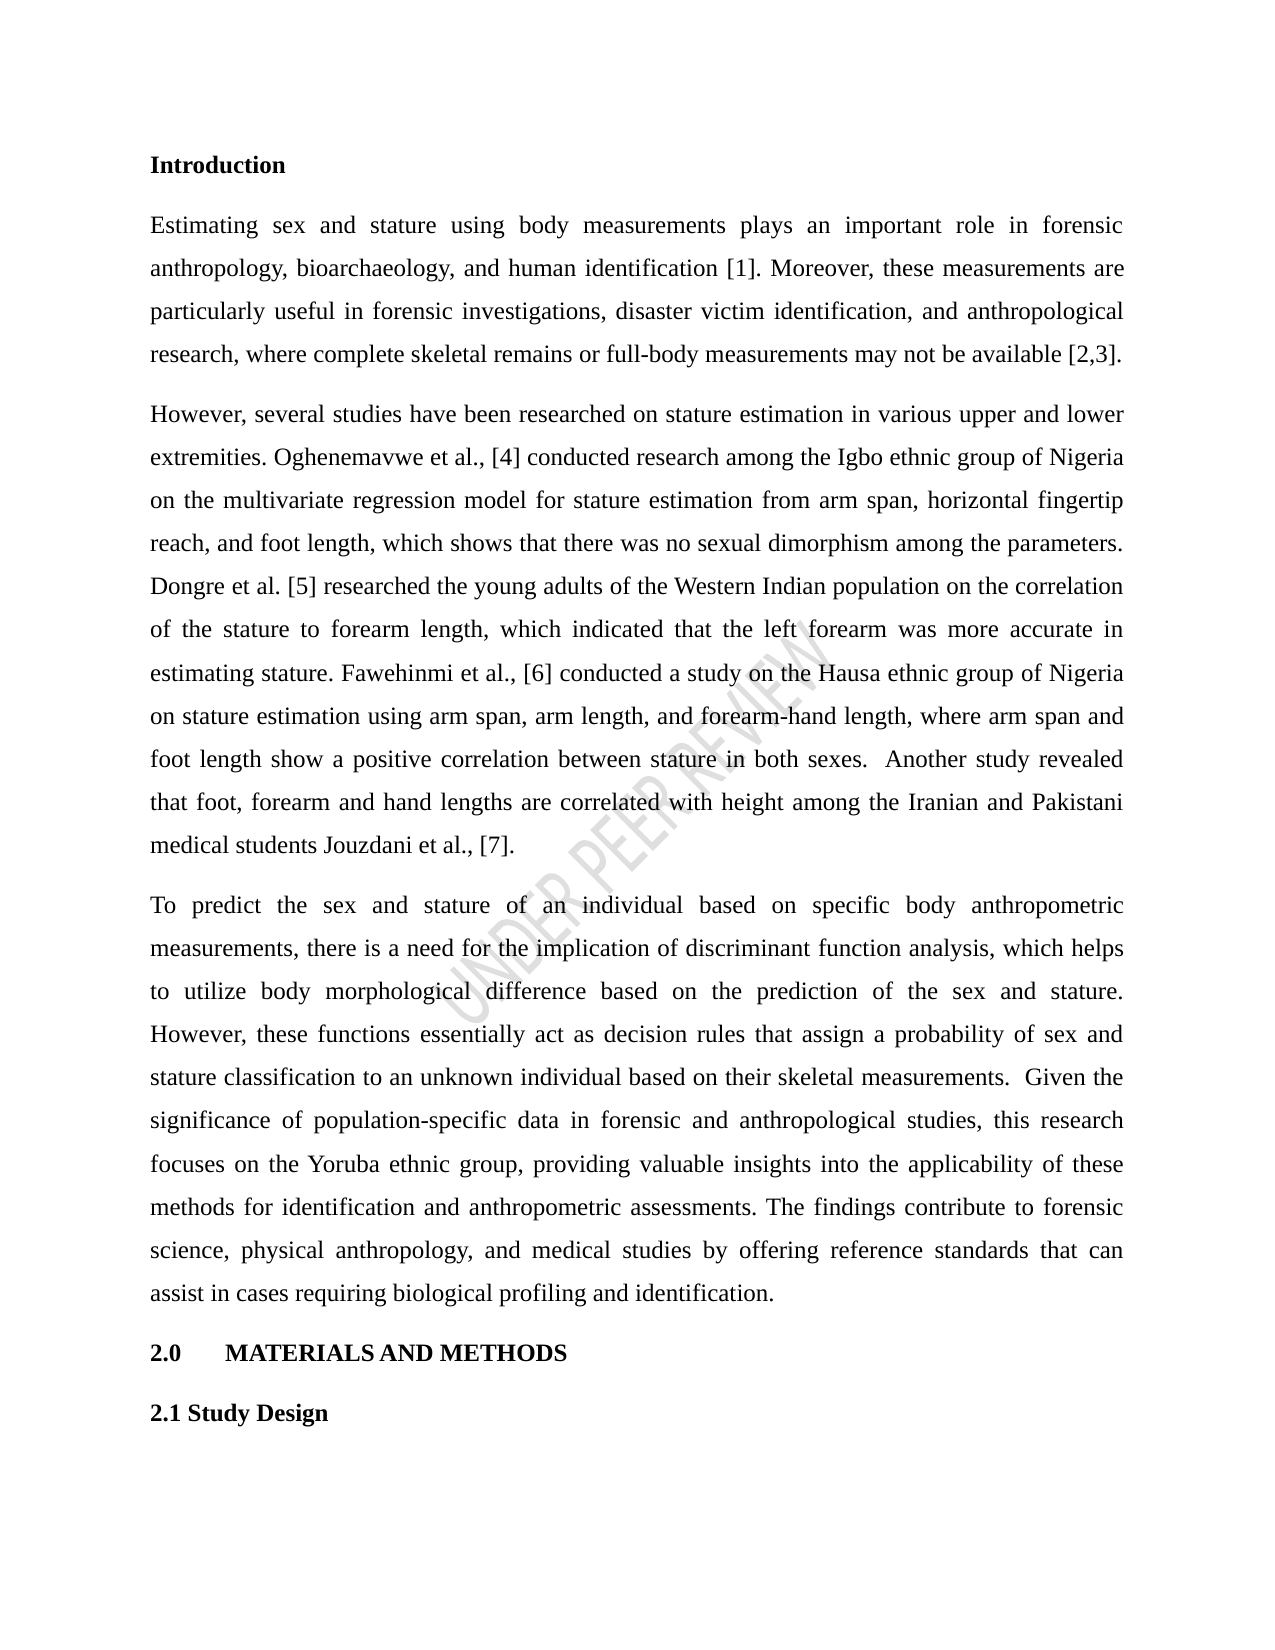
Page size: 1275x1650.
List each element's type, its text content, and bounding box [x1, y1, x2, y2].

text 2.1 Study Design [150, 1398, 1125, 1426]
text Estimating sex and stature using body measurements plays an important role in forensic anthropology, bioarchaeology, and human identification [1]. Moreover, these measurements are particularly useful in forensic investigations, disaster victim identification, and anthropological research, where complete skeletal remains or full-body measurements may not be available [2,3]. [150, 210, 1125, 368]
text However, several studies have been researched on stature estimation in various upper and lower extremities. Oghenemavwe et al., [4] conducted research among the Igbo ethnic group of Nigeria on the multivariate regression model for stature estimation from arm span, horizontal fingertip reach, and foot length, which shows that there was no sexual dimorphism among the parameters. Dongre et al. [5] researched the young adults of the Western Indian population on the correlation of the stature to forearm length, which indicated that the left forearm was more accurate in estimating stature. Fawehinmi et al., [6] conducted a study on the Hausa ethnic group of Nigeria on stature estimation using arm span, arm length, and forearm-hand length, where arm span and foot length show a positive correlation between stature in both sexes. Another study revealed that foot, forearm and hand lengths are correlated with height among the Iranian and Pakistani medical students Jouzdani et al., [7]. [150, 399, 1125, 859]
text To predict the sex and stature of an individual based on specific body anthropometric measurements, there is a need for the implication of discriminant function analysis, which helps to utilize body morphological difference based on the prediction of the sex and stature. However, these functions essentially act as decision rules that assign a probability of sex and stature classification to an unknown individual based on their skeletal measurements. Given the significance of population-specific data in forensic and anthropological studies, this research focuses on the Yoruba ethnic group, providing valuable insights into the applicability of these methods for identification and anthropometric assessments. The findings contribute to forensic science, physical anthropology, and medical studies by offering reference standards that can assist in cases requiring biological profiling and identification. [150, 890, 1125, 1307]
text 2.0 MATERIALS AND METHODS [150, 1338, 1125, 1367]
text Introduction [150, 150, 1125, 179]
